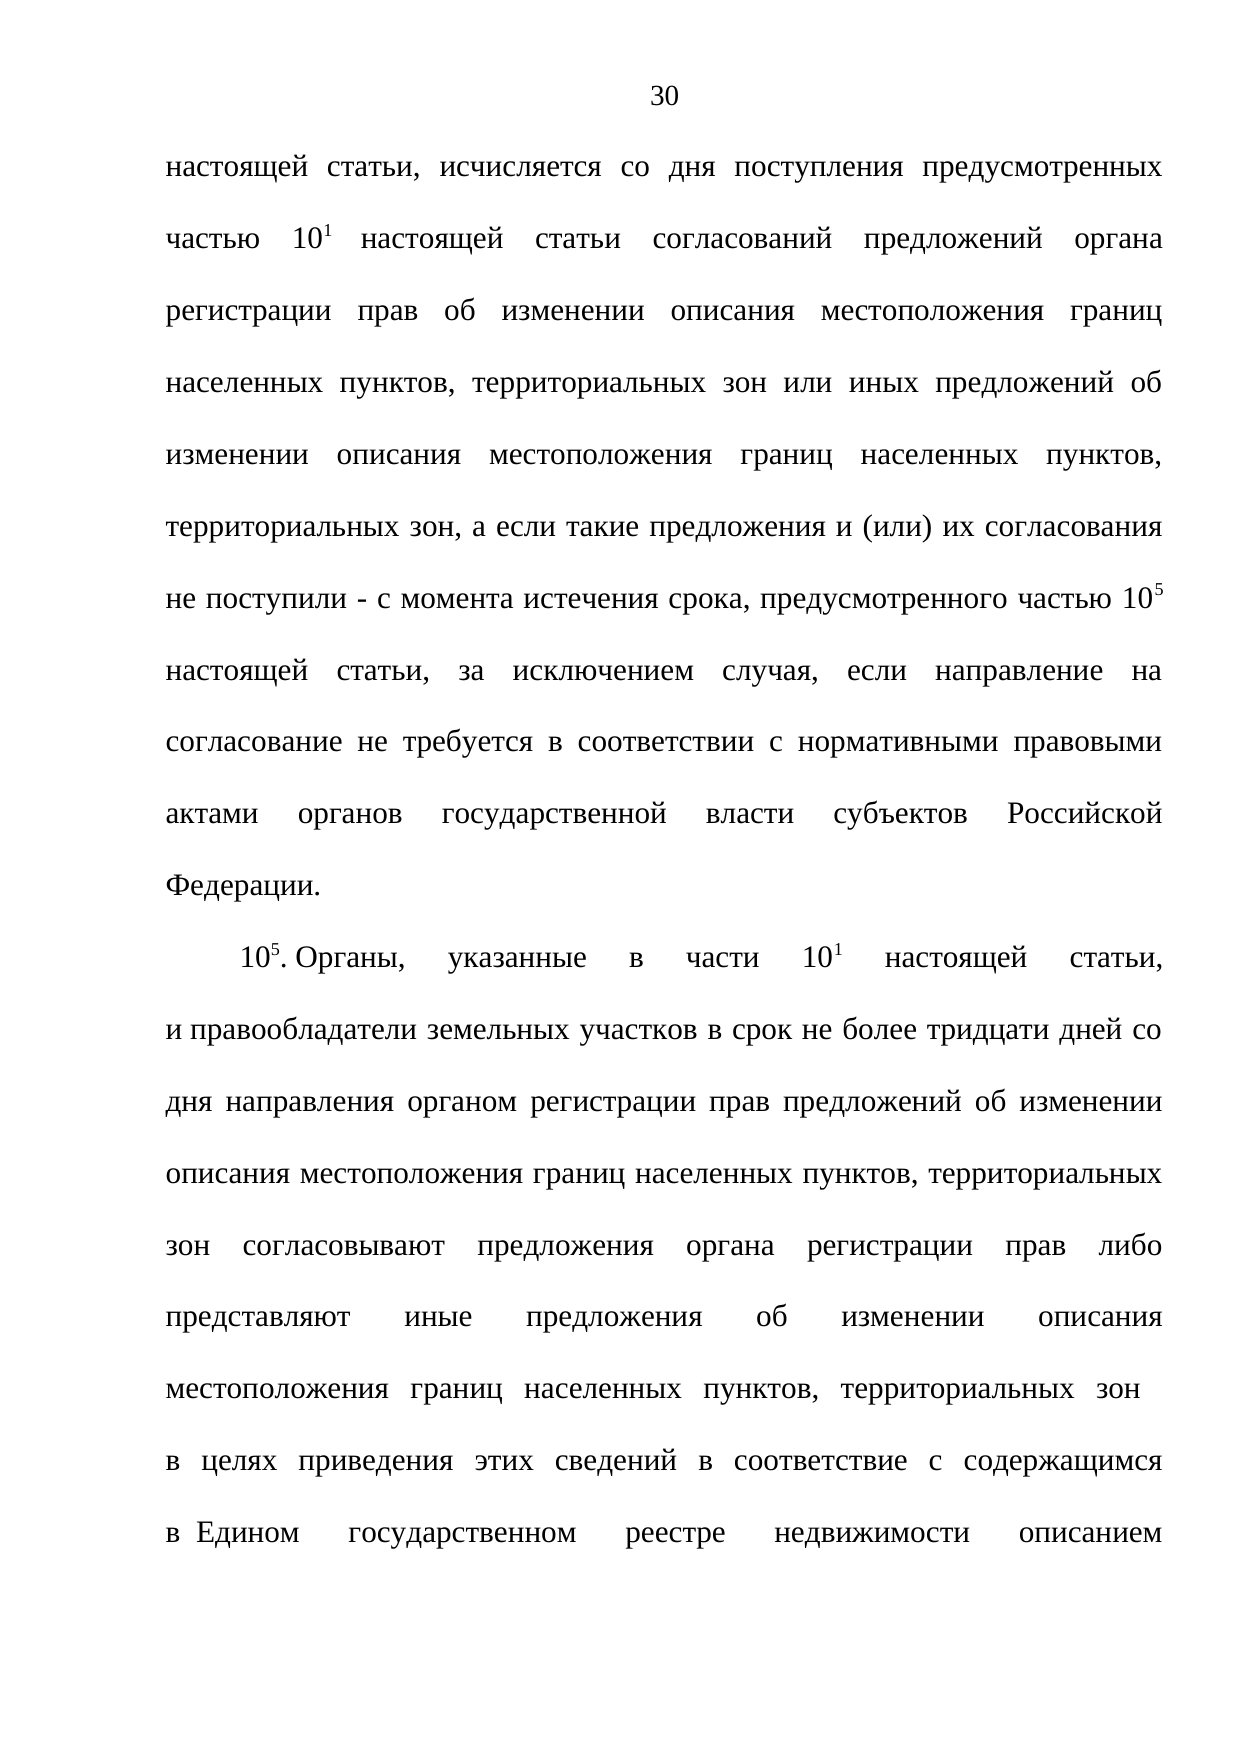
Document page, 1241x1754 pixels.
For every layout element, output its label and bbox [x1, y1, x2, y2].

text [165, 148, 1163, 902]
text [165, 938, 1163, 1549]
